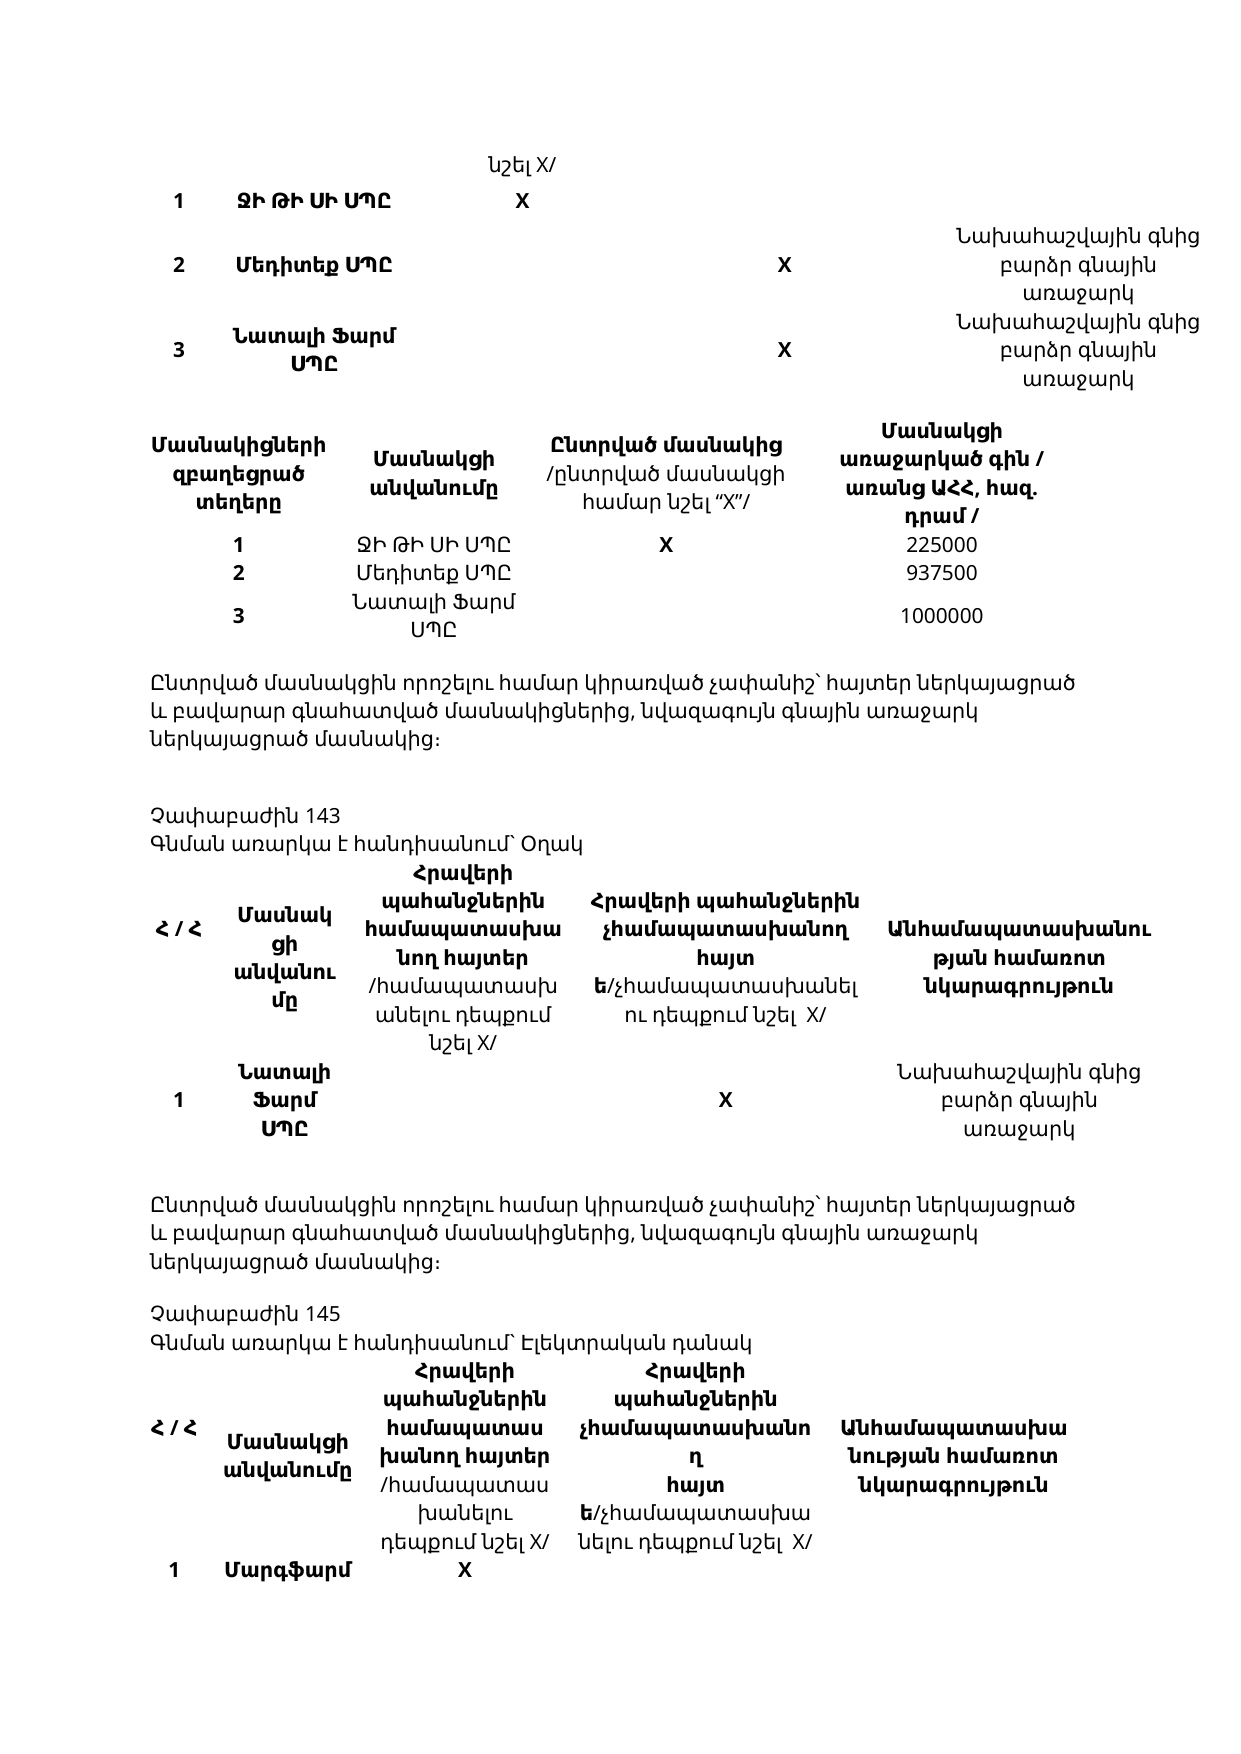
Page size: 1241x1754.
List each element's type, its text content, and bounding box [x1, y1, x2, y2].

text Գնման առարկա է հանդիսանում` Էլեկտրական դանակ [150, 1328, 1090, 1356]
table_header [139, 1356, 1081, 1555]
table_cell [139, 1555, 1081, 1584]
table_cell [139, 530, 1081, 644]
text Չափաբաժին 143 [150, 801, 1090, 829]
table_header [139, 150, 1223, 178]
text Չափաբաժին 145 [150, 1299, 1090, 1328]
text Գնման առարկա է հանդիսանում` Օղակ [150, 829, 1090, 858]
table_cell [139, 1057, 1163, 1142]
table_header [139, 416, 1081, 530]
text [150, 1190, 1090, 1275]
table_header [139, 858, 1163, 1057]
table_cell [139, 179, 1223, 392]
